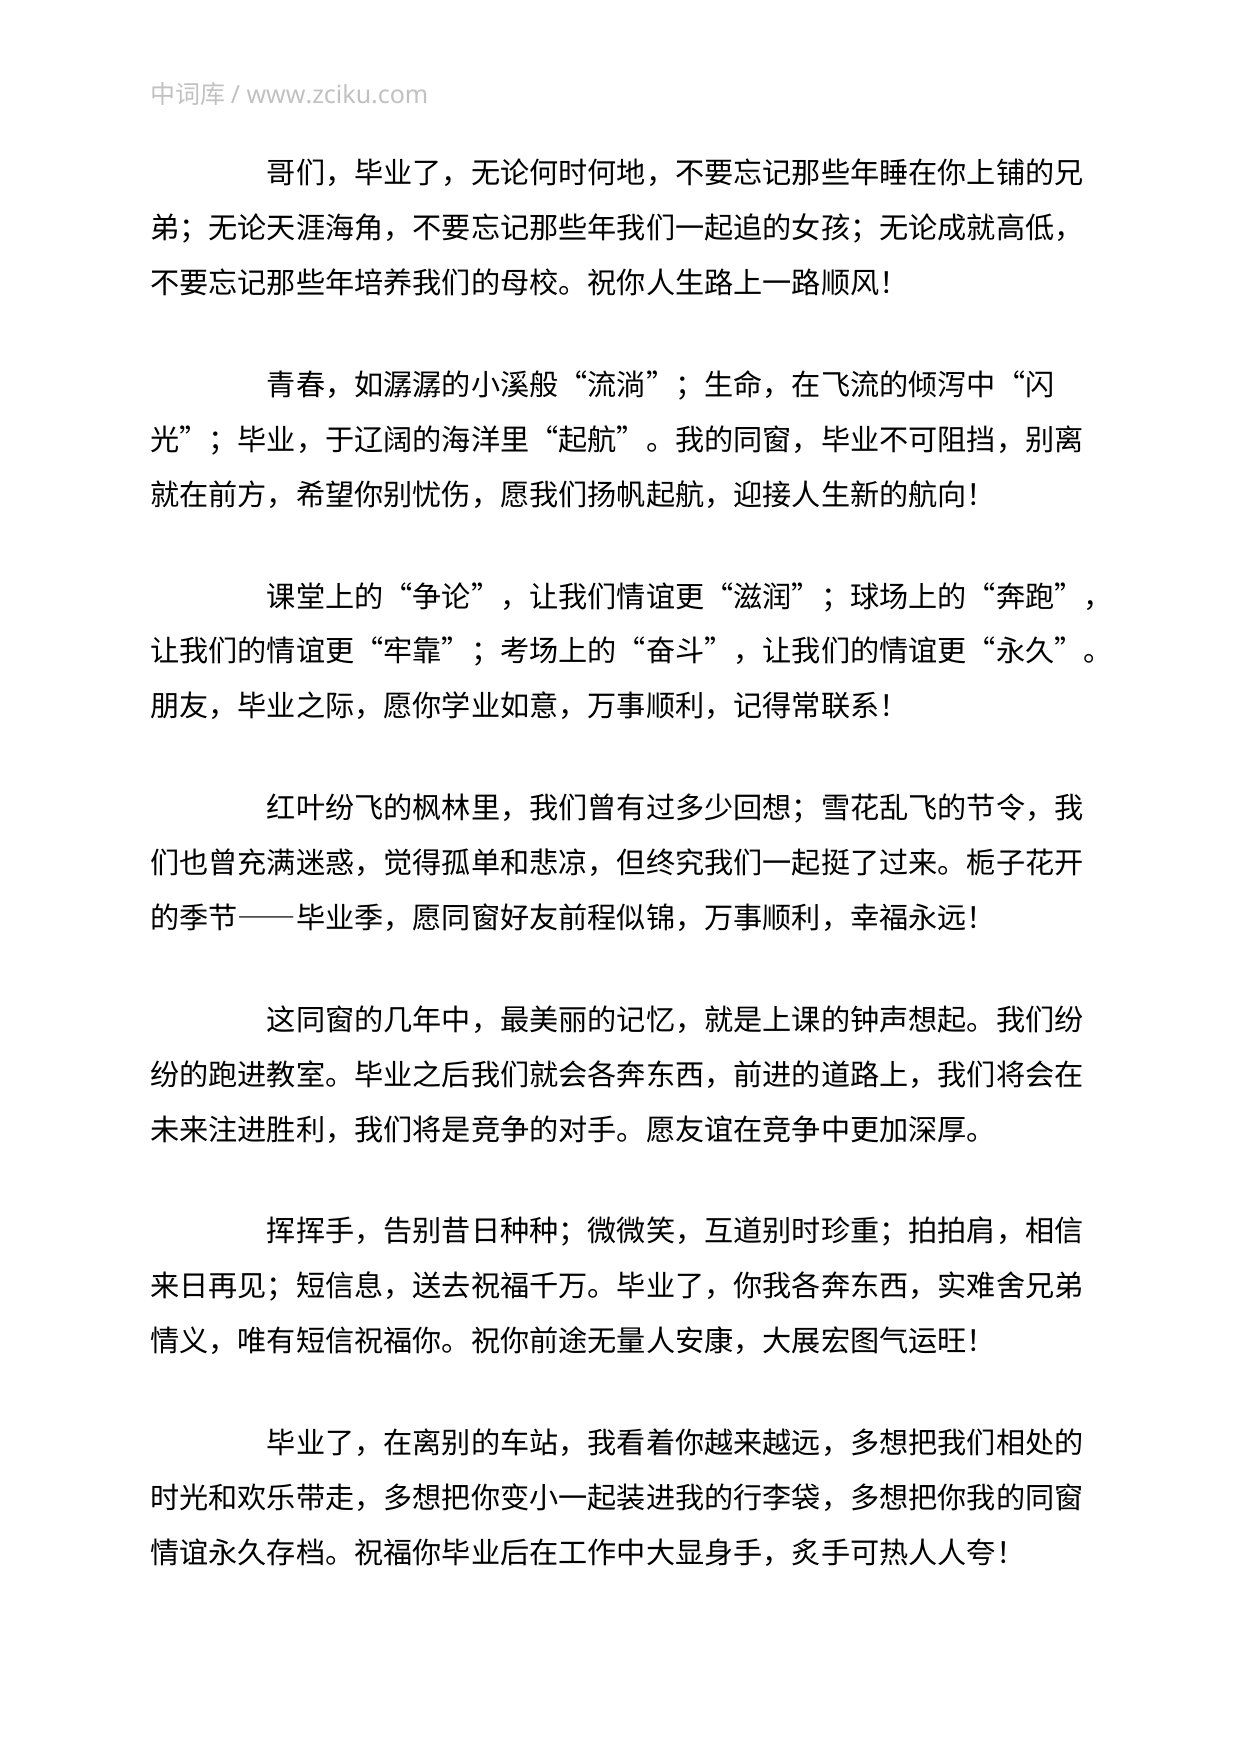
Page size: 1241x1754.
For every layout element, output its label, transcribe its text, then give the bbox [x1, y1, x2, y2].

text 这同窗的几年中，最美丽的记忆，就是上课的钟声想起。我们纷纷的跑进教室。毕业之后我们就会各奔东西，前进的道路上，我们将会在未来注进胜利，我们将是竞争的对手。愿友谊在竞争中更加深厚。 [150, 996, 1090, 1148]
text 课堂上的“争论”，让我们情谊更“滋润”；球场上的“奔跑”，让我们的情谊更“牢靠”；考场上的“奋斗”，让我们的情谊更“永久”。朋友，毕业之际，愿你学业如意，万事顺利，记得常联系！ [150, 573, 1090, 725]
text 挥挥手，告别昔日种种；微微笑，互道别时珍重；拍拍肩，相信来日再见；短信息，送去祝福千万。毕业了，你我各奔东西，实难舍兄弟情义，唯有短信祝福你。祝你前途无量人安康，大展宏图气运旺！ [150, 1208, 1090, 1360]
text 青春，如潺潺的小溪般“流淌”；生命，在飞流的倾泻中“闪光”；毕业，于辽阔的海洋里“起航”。我的同窗，毕业不可阻挡，别离就在前方，希望你别忧伤，愿我们扬帆起航，迎接人生新的航向！ [150, 362, 1090, 514]
text 毕业了，在离别的车站，我看着你越来越远，多想把我们相处的时光和欢乐带走，多想把你变小一起装进我的行李袋，多想把你我的同窗情谊永久存档。祝福你毕业后在工作中大显身手，炙手可热人人夸！ [150, 1419, 1090, 1571]
text 哥们，毕业了，无论何时何地，不要忘记那些年睡在你上铺的兄弟；无论天涯海角，不要忘记那些年我们一起追的女孩；无论成就高低，不要忘记那些年培养我们的母校。祝你人生路上一路顺风！ [150, 150, 1090, 302]
text 红叶纷飞的枫林里，我们曾有过多少回想；雪花乱飞的节令，我们也曾充满迷惑，觉得孤单和悲凉，但终究我们一起挺了过来。栀子花开的季节——毕业季，愿同窗好友前程似锦，万事顺利，幸福永远！ [150, 785, 1090, 937]
